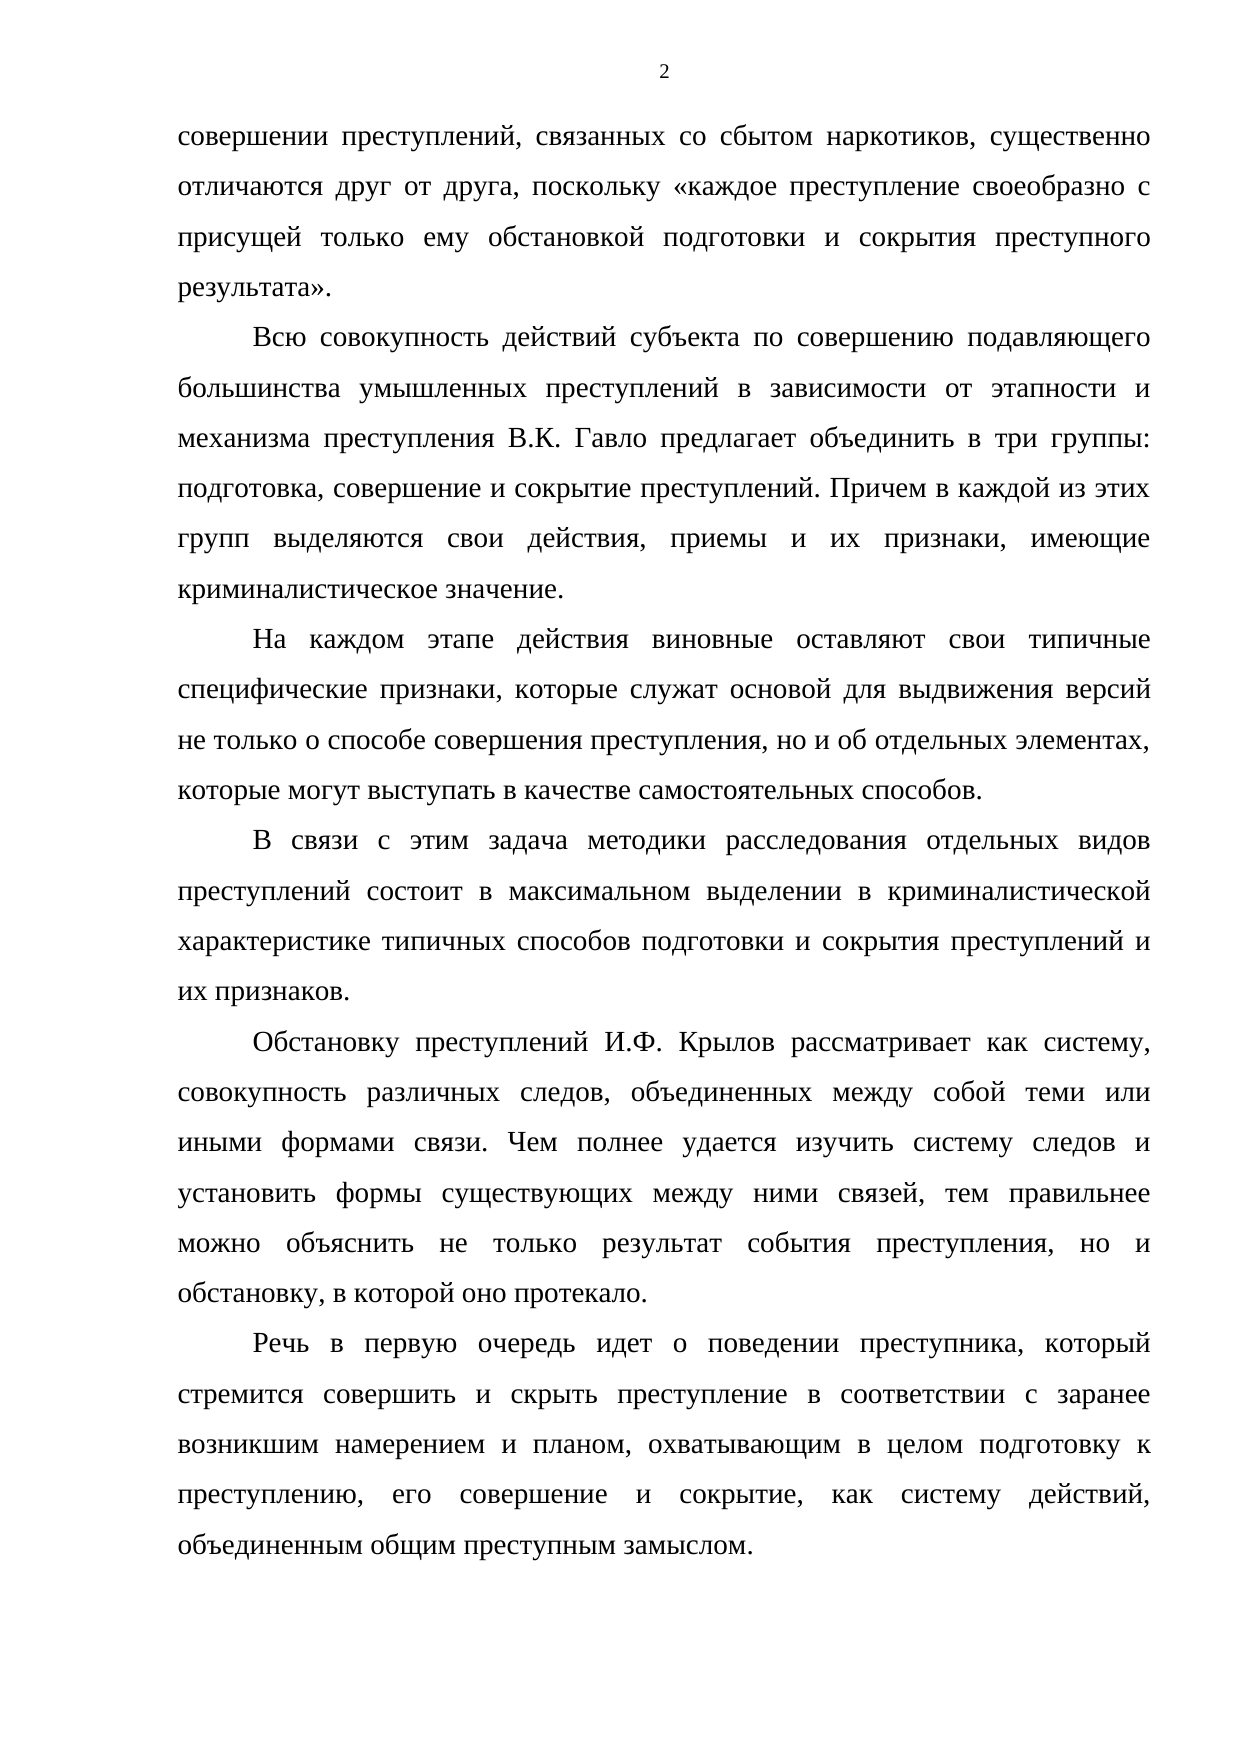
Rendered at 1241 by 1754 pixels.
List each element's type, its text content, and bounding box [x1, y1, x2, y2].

text Речь в первую очередь идет о поведении преступника, который стремится совершить и скрыть преступление в соответствии с заранее возникшим намерением и планом, охватывающим в целом подготовку к преступлению, его совершение и сокрытие, как систему действий, объединенным общим преступным замыслом. [177, 1326, 1152, 1560]
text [177, 118, 1152, 303]
text Всю совокупность действий субъекта по совершению подавляющего большинства умышленных преступлений в зависимости от этапности и механизма преступления В.К. Гавло предлагает объединить в три группы: подготовка, совершение и сокрытие преступлений. Причем в каждой из этих групп выделяются свои действия, приемы и их признаки, имеющие криминалистическое значение. [177, 319, 1152, 604]
text Обстановку преступлений И.Ф. Крылов рассматривает как систему, совокупность различных следов, объединенных между собой теми или иными формами связи. Чем полнее удается изучить систему следов и установить формы существующих между ними связей, тем правильнее можно объяснить не только результат события преступления, но и обстановку, в которой оно протекало. [177, 1024, 1152, 1309]
text На каждом этапе действия виновные оставляют свои типичные специфические признаки, которые служат основой для выдвижения версий не только о способе совершения преступления, но и об отдельных элементах, которые могут выступать в качестве самостоятельных способов. [177, 621, 1152, 806]
text В связи с этим задача методики расследования отдельных видов преступлений состоит в максимальном выделении в криминалистической характеристике типичных способов подготовки и сокрытия преступлений и их признаков. [177, 822, 1152, 1007]
